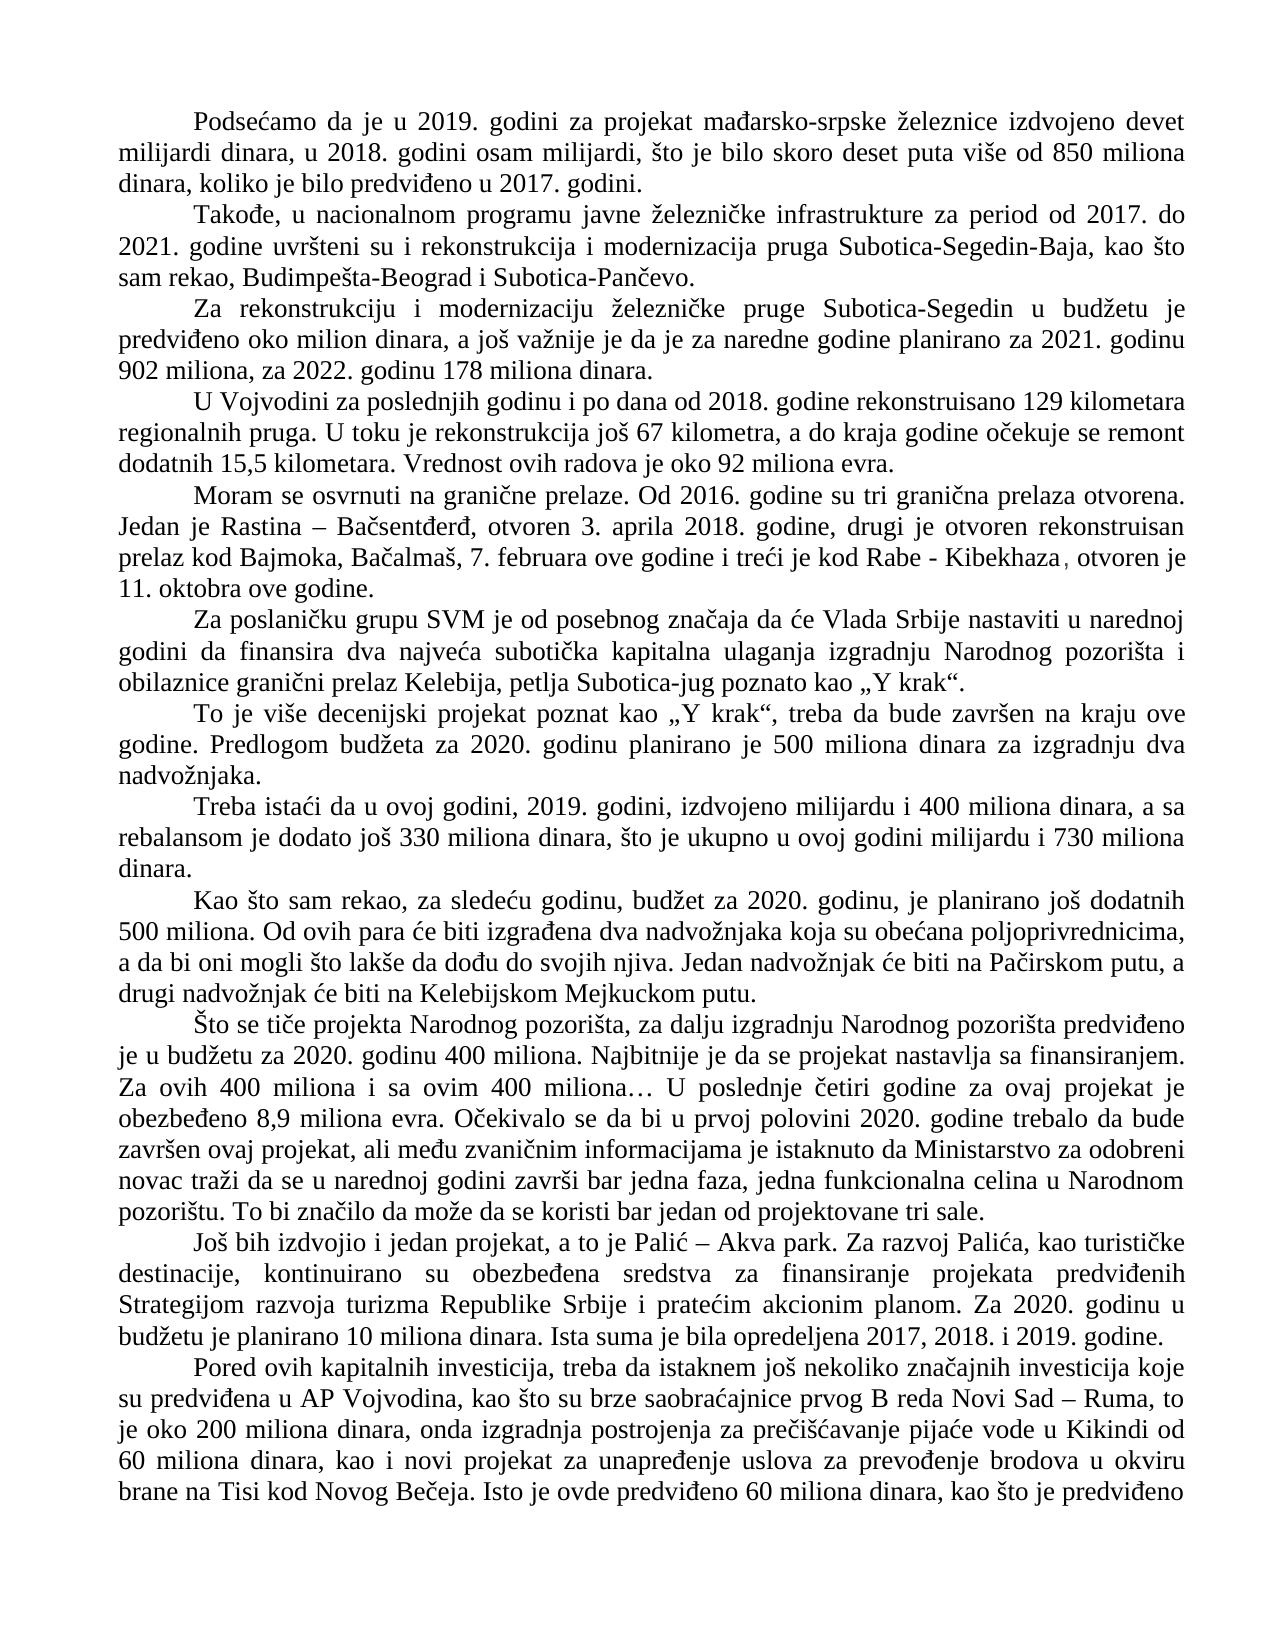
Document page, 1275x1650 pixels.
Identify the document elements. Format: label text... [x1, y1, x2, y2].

text To je više decenijski projekat poznat kao „Y krak“, treba da bude završen na kraju ove godine. Predlogom budžeta za 2020. godinu planirano je 500 miliona dinara za izgradnju dva nadvožnjaka. [118, 697, 1186, 790]
text Kao što sam rekao, za sledeću godinu, budžet za 2020. godinu, je planirano još dodatnih 500 miliona. Od ovih para će biti izgrađena dva nadvožnjaka koja su obećana poljoprivrednicima, a da bi oni mogli što lakše da dođu do svojih njiva. Jedan nadvožnjak će biti na Pačirskom putu, a drugi nadvožnjak će biti na Kelebijskom Mejkuckom putu. [118, 884, 1186, 1008]
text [118, 1351, 1186, 1507]
text Za poslaničku grupu SVM je od posebnog značaja da će Vlada Srbije nastaviti u narednoj godini da finansira dva najveća subotička kapitalna ulaganja izgradnju Narodnog pozorišta i obilaznice granični prelaz Kelebija, petlja Subotica-jug poznato kao „Y krak“. [118, 603, 1186, 697]
text Podsećamo da je u 2019. godini za projekat mađarsko-srpske železnice izdvojeno devet milijardi dinara, u 2018. godini osam milijardi, što je bilo skoro deset puta više od 850 miliona dinara, koliko je bilo predviđeno u 2017. godini. [118, 105, 1186, 198]
text Takođe, u nacionalnom programu javne železničke infrastrukture za period od 2017. do 2021. godine uvršteni su i rekonstrukcija i modernizacija pruga Subotica-Segedin-Baja, kao što sam rekao, Budimpešta-Beograd i Subotica-Pančevo. [118, 198, 1186, 292]
text Još bih izdvojio i jedan projekat, a to je Palić – Akva park. Za razvoj Palića, kao turističke destinacije, kontinuirano su obezbeđena sredstva za finansiranje projekata predviđenih Strategijom razvoja turizma Republike Srbije i pratećim akcionim planom. Za 2020. godinu u budžetu je planirano 10 miliona dinara. Ista suma je bila opredeljena 2017, 2018. i 2019. godine. [118, 1226, 1186, 1351]
text U Vojvodini za poslednjih godinu i po dana od 2018. godine rekonstruisano 129 kilometara regionalnih pruga. U toku je rekonstrukcija još 67 kilometra, a do kraja godine očekuje se remont dodatnih 15,5 kilometara. Vrednost ovih radova je oko 92 miliona evra. [118, 385, 1186, 479]
text Za rekonstrukciju i modernizaciju železničke pruge Subotica-Segedin u budžetu je predviđeno oko milion dinara, a još važnije je da je za naredne godine planirano za 2021. godinu 902 miliona, za 2022. godinu 178 miliona dinara. [118, 292, 1186, 385]
text Što se tiče projekta Narodnog pozorišta, za dalju izgradnju Narodnog pozorišta predviđeno je u budžetu za 2020. godinu 400 miliona. Najbitnije je da se projekat nastavlja sa finansiranjem. Za ovih 400 miliona i sa ovim 400 miliona… U poslednje četiri godine za ovaj projekat je obezbeđeno 8,9 miliona evra. Očekivalo se da bi u prvoj polovini 2020. godine trebalo da bude završen ovaj projekat, ali među zvaničnim informacijama je istaknuto da Ministarstvo za odobreni novac traži da se u narednoj godini završi bar jedna faza, jedna funkcionalna celina u Narodnom pozorištu. To bi značilo da može da se koristi bar jedan od projektovane tri sale. [118, 1008, 1186, 1226]
text Moram se osvrnuti na granične prelaze. Od 2016. godine su tri granična prelaza otvorena. Jedan je Rastina – Bačsentđerđ, otvoren 3. aprila 2018. godine, drugi je otvoren rekonstruisan prelaz kod Bajmoka, Bačalmaš, 7. februara ove godine i treći je kod Rabe - Kibekhaza, otvoren je 11. oktobra ove godine. [118, 479, 1186, 603]
text Treba istaći da u ovoj godini, 2019. godini, izdvojeno milijardu i 400 miliona dinara, a sa rebalansom je dodato još 330 miliona dinara, što je ukupno u ovoj godini milijardu i 730 miliona dinara. [118, 790, 1186, 884]
